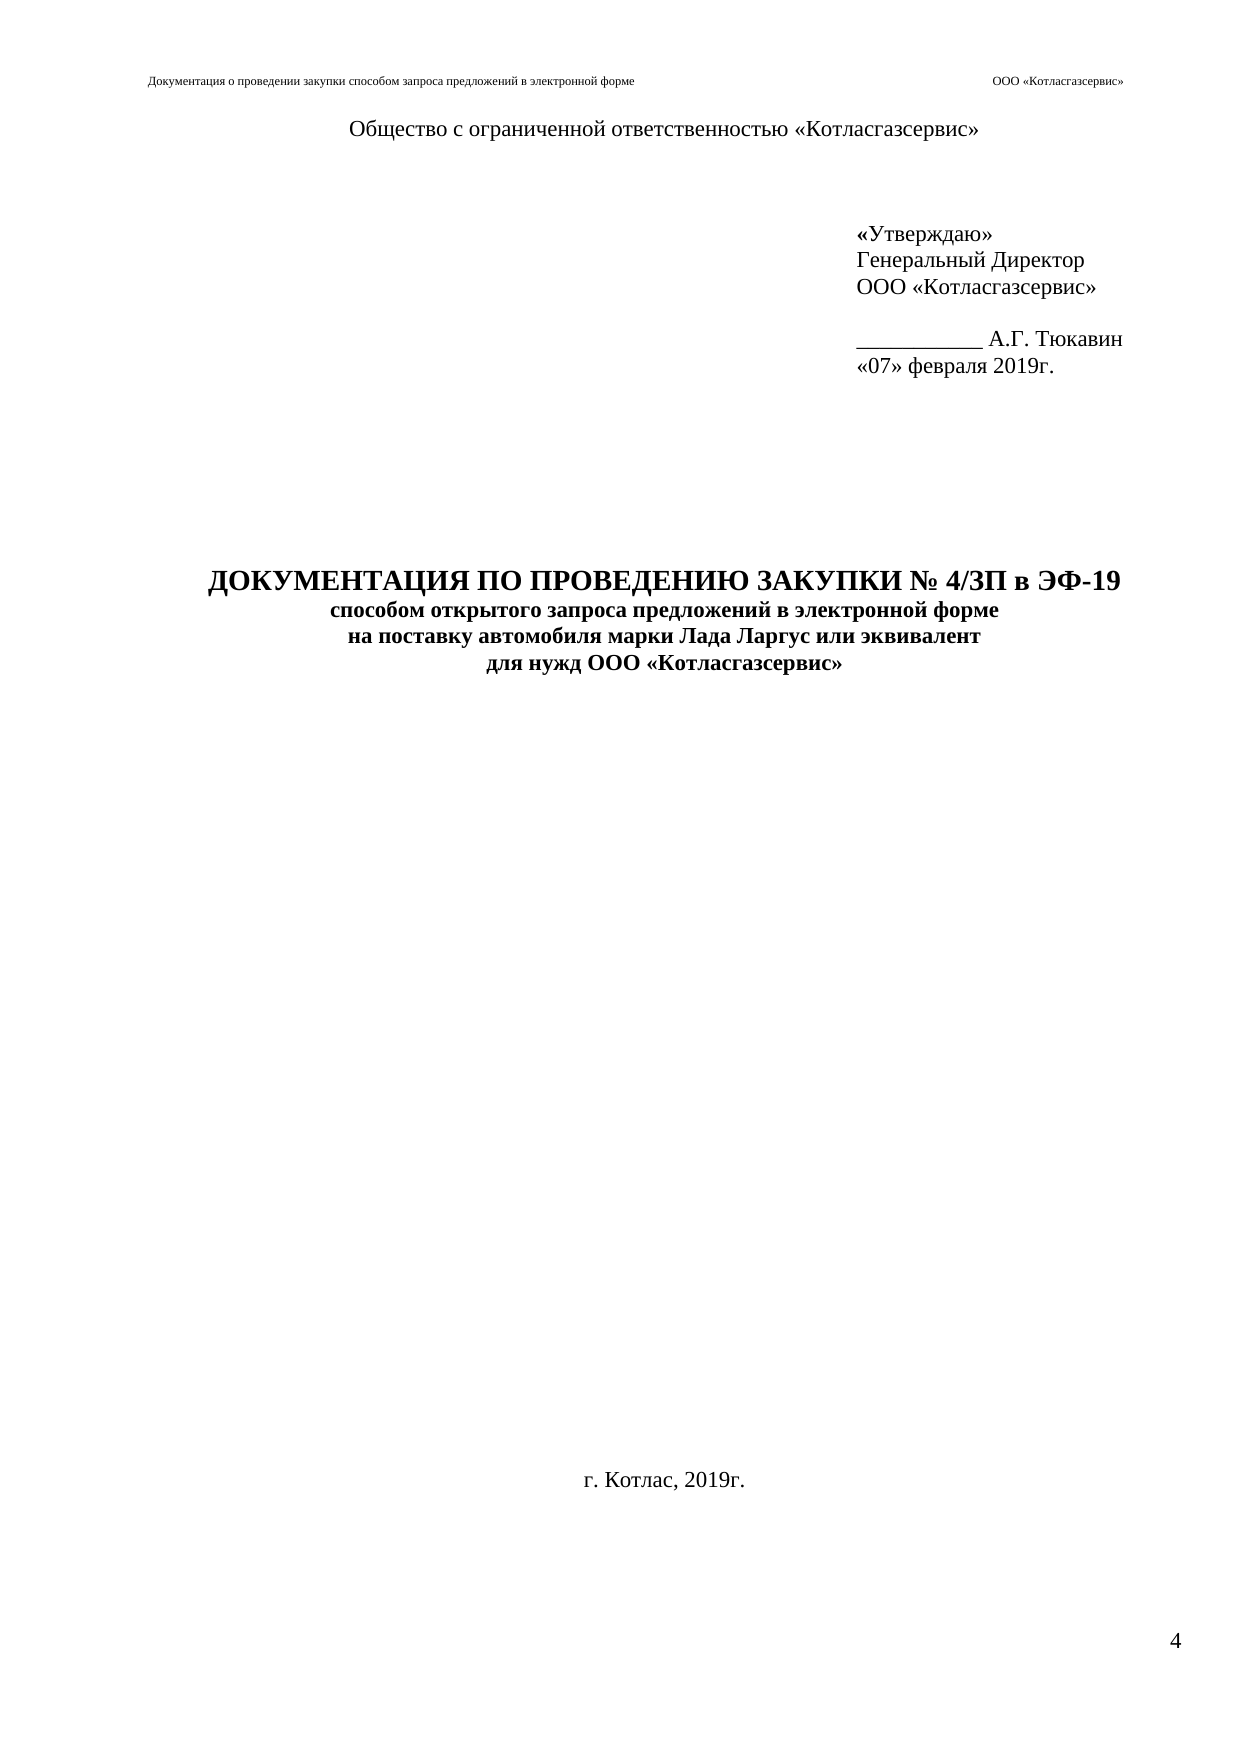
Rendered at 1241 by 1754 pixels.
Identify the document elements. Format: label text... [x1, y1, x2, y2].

text для нужд ООО «Котласгазсервис» [148, 649, 1181, 675]
text «07» февраля 2019г. [148, 352, 1181, 378]
text на поставку автомобиля марки Лада Ларгус или эквивалент [148, 622, 1181, 649]
text Генеральный Директор [148, 246, 1181, 273]
text ___________ А.Г. Тюкавин [148, 325, 1181, 352]
text «Утверждаю» [148, 220, 1181, 246]
text способом открытого запроса предложений в электронной форме [148, 596, 1181, 622]
text г. Котлас, 2019г. [148, 1466, 1181, 1492]
text ДОКУМЕНТАЦИЯ ПО ПРОВЕДЕНИЮ ЗАКУПКИ № 4/ЗП в ЭФ-19 [148, 563, 1181, 596]
text Общество с ограниченной ответственностью «Котласгазсервис» [148, 114, 1181, 141]
text ООО «Котласгазсервис» [148, 273, 1181, 299]
